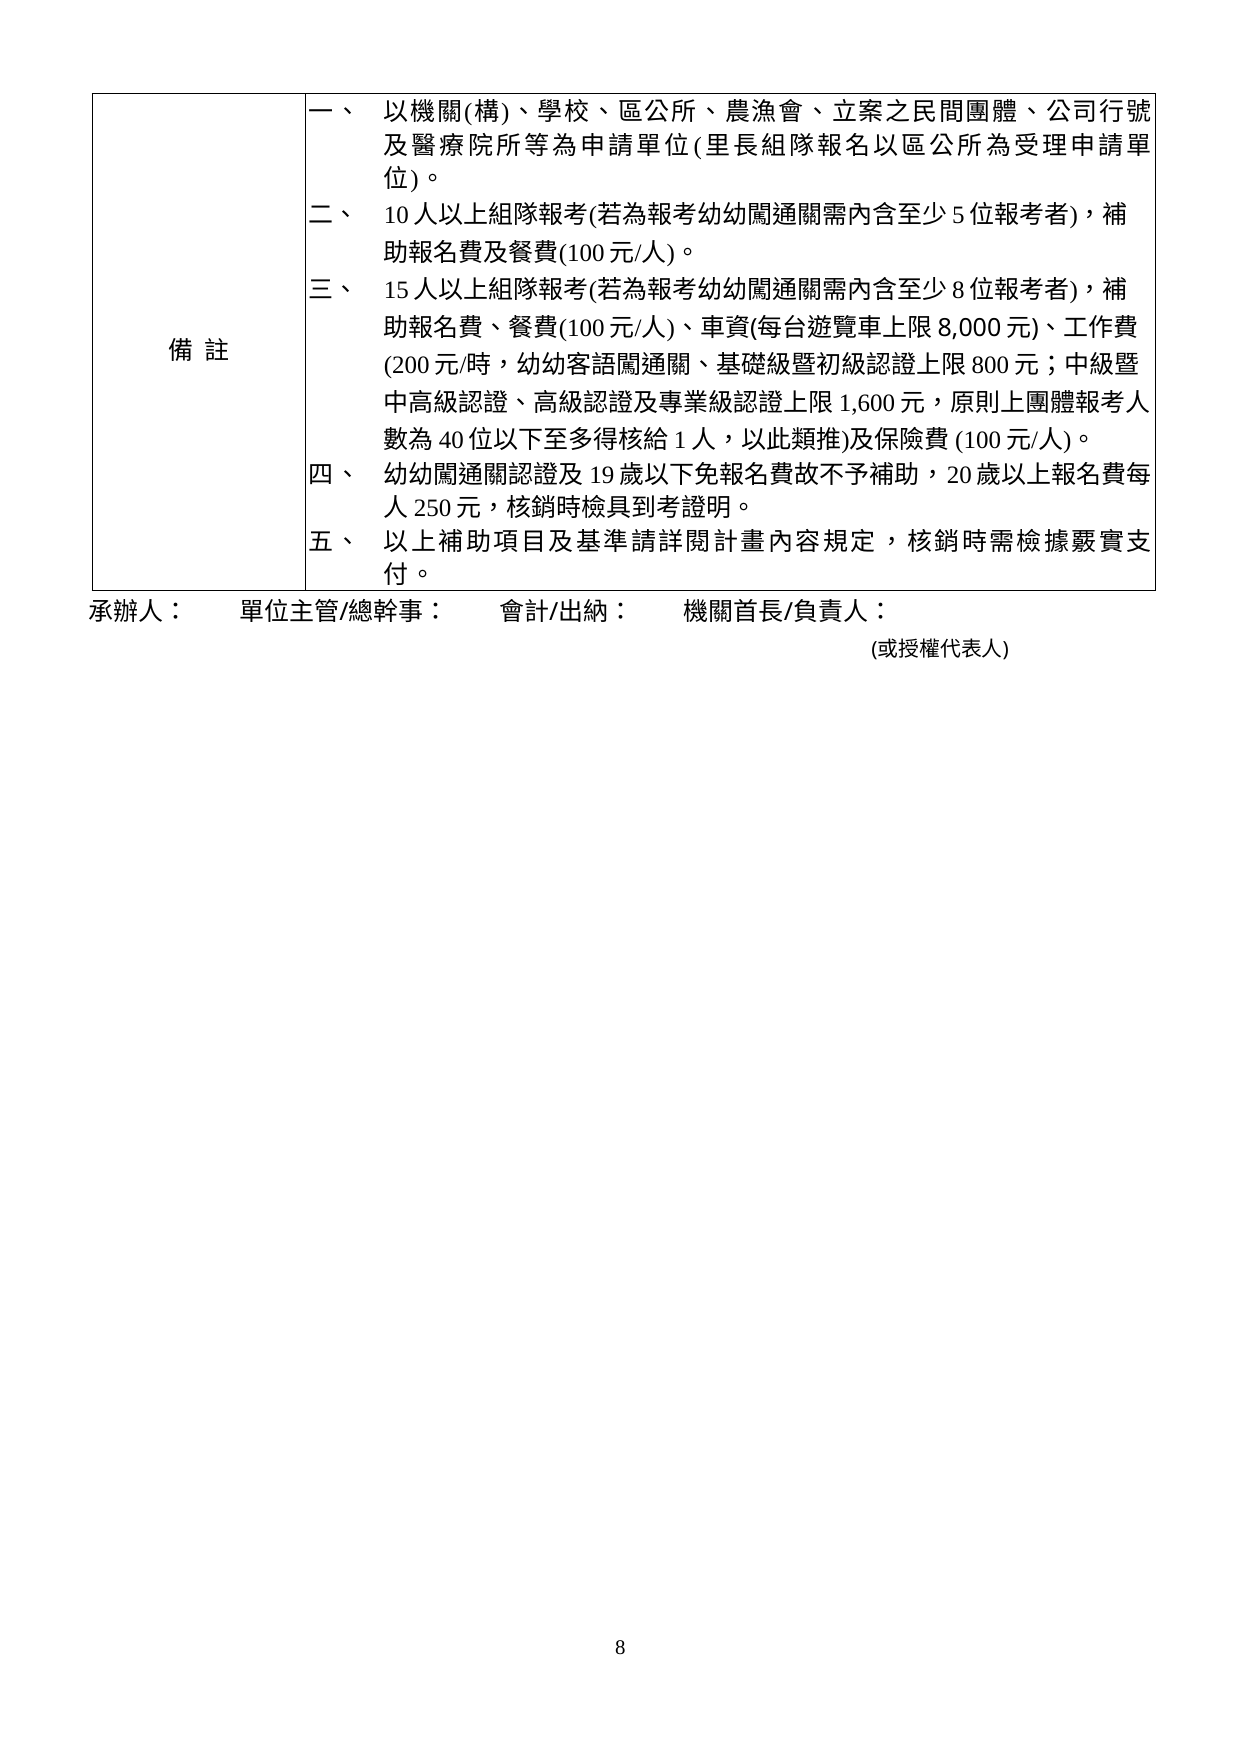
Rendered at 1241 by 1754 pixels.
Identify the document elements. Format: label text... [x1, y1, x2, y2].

table_cell 備 註 [93, 94, 305, 590]
text 承辦人： 單位主管/總幹事： 會計/出納： 機關首長/負責人： [89, 591, 1152, 628]
text (或授權代表人) [89, 628, 1152, 666]
table_cell 以機關(構)、學校、區公所、農漁會、立案之民間團體、公司行號及醫療院所等為申請單位(里長組隊報名以區公所為受理申請單位)。 10人以上組隊報考(若為報考幼幼闖通關需內含至少5位報考者)，補助報名費及餐費(100元/人)。 15人以上組隊報考(若為報考幼幼闖通關需內含至少8位報考者)，補助報名費、餐費(100元/人)、車資(每台遊覽車上限8,000元)、工作費(200元/時，幼幼客語闖通關、基礎級暨初級認證上限800元；中級暨中高級認證、高級認證及專業級認證上限1,600元，原則上團體報考人數為40位以下至多得核給1人，以此類推)及保險費 (100元/人)。 幼幼闖通關認證及19歲以下免報名費故不予補助，20歲以上報名費每人250元，核銷時檢具到考證明。 以上補助項目及基準請詳閱計畫內容規定，核銷時需檢據覈實支付。 [306, 94, 1155, 590]
